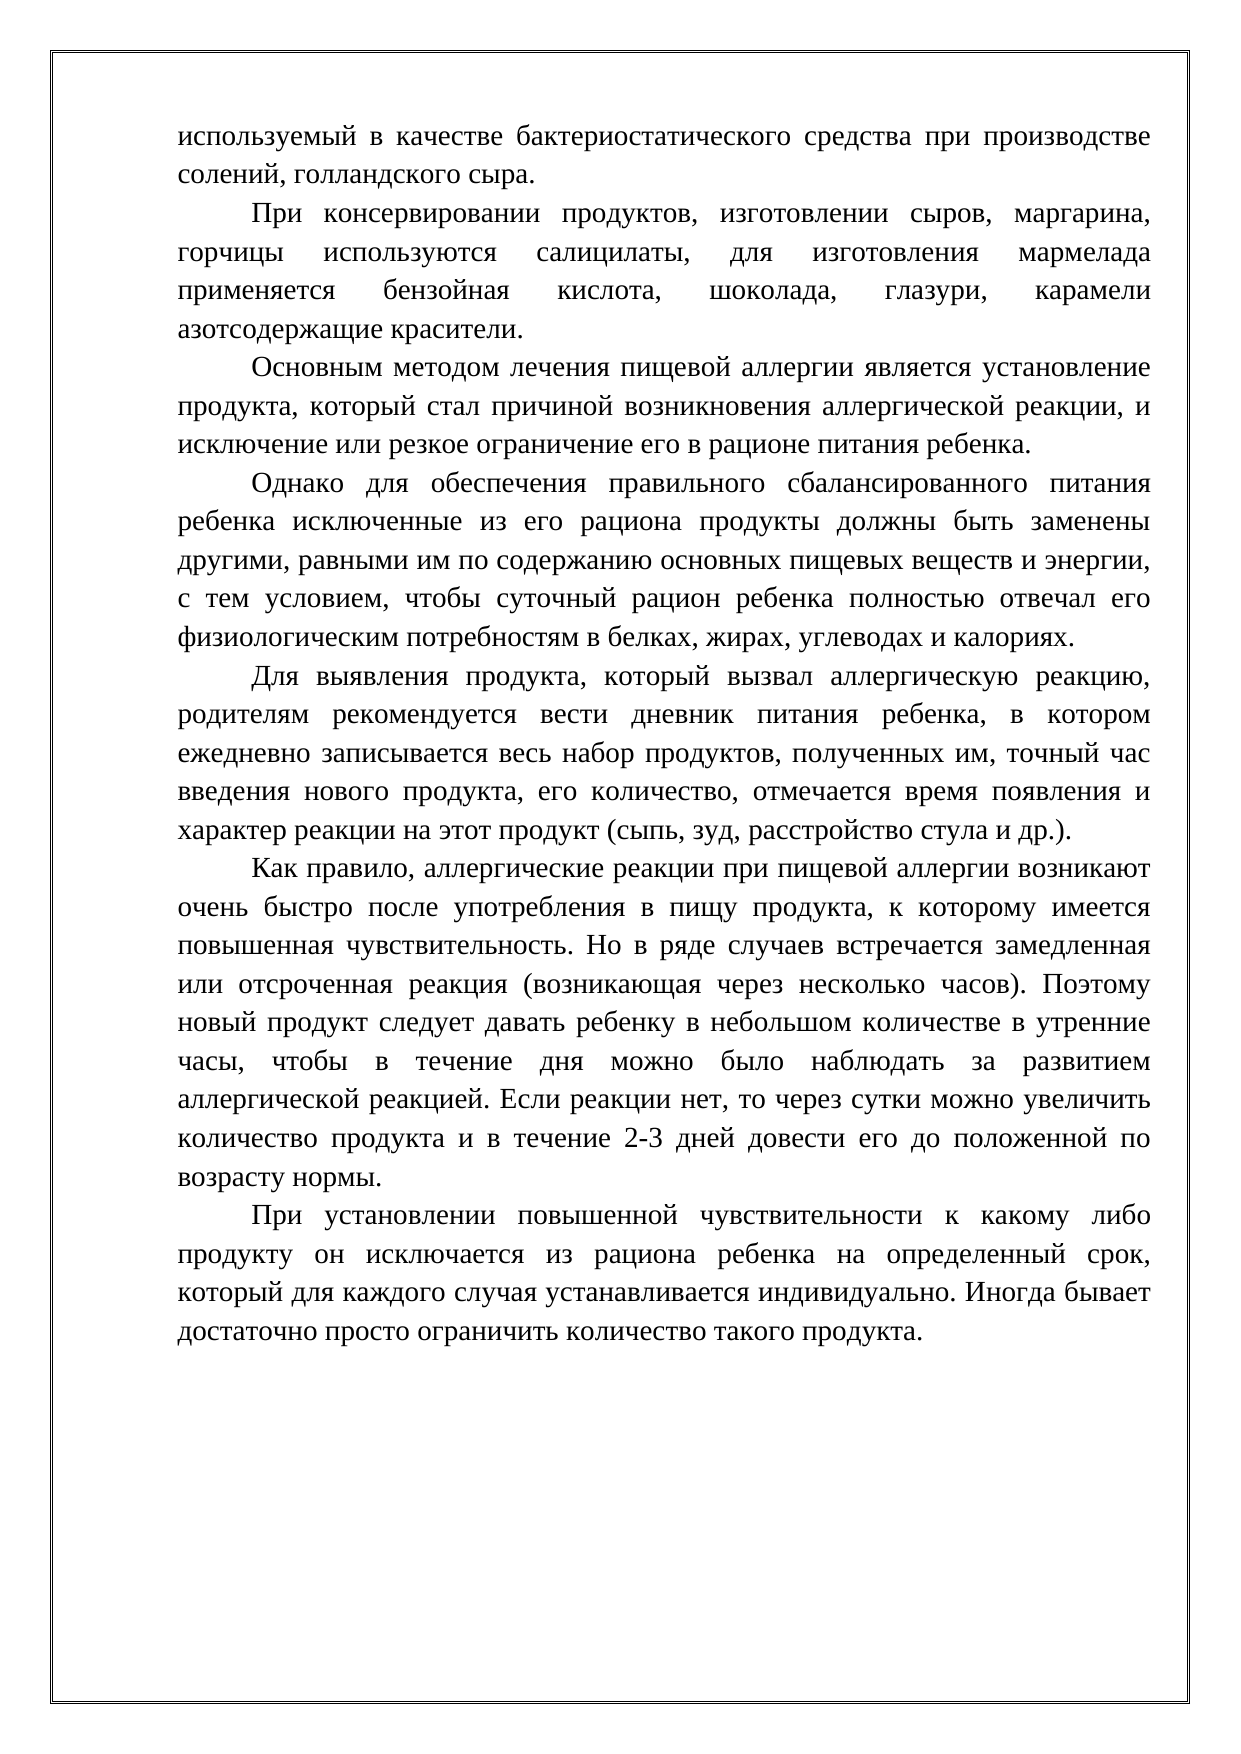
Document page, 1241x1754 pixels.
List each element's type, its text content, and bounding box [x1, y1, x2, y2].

text Основным методом лечения пищевой аллергии является установление продукта, который стал причиной возникновения аллергической реакции, и исключение или резкое ограничение его в рационе питания ребенка. [177, 349, 1152, 460]
text Как правило, аллергические реакции при пищевой аллергии возникают очень быстро после употребления в пищу продукта, к которому имеется повышенная чувствительность. Но в ряде случаев встречается замедленная или отсроченная реакция (возникающая через несколько часов). Поэтому новый продукт следует давать ребенку в небольшом количестве в утренние часы, чтобы в течение дня можно было наблюдать за развитием аллергической реакцией. Если реакции нет, то через сутки можно увеличить количество продукта и в течение 2-3 дней довести его до положенной по возрасту нормы. [177, 850, 1152, 1192]
text При консервировании продуктов, изготовлении сыров, маргарина, горчицы используются салицилаты, для изготовления мармелада применяется бензойная кислота, шоколада, глазури, карамели азотсодержащие красители. [177, 195, 1152, 344]
text Однако для обеспечения правильного сбалансированного питания ребенка исключенные из его рациона продукты должны быть заменены другими, равными им по содержанию основных пищевых веществ и энергии, с тем условием, чтобы суточный рацион ребенка полностью отвечал его физиологическим потребностям в белках, жирах, углеводах и калориях. [177, 465, 1152, 653]
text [177, 118, 1152, 190]
text Для выявления продукта, который вызвал аллергическую реакцию, родителям рекомендуется вести дневник питания ребенка, в котором ежедневно записывается весь набор продуктов, полученных им, точный час введения нового продукта, его количество, отмечается время появления и характер реакции на этот продукт (сыпь, зуд, расстройство стула и др.). [177, 658, 1152, 845]
text При установлении повышенной чувствительности к какому либо продукту он исключается из рациона ребенка на определенный срок, который для каждого случая устанавливается индивидуально. Иногда бывает достаточно просто ограничить количество такого продукта. [177, 1197, 1152, 1346]
